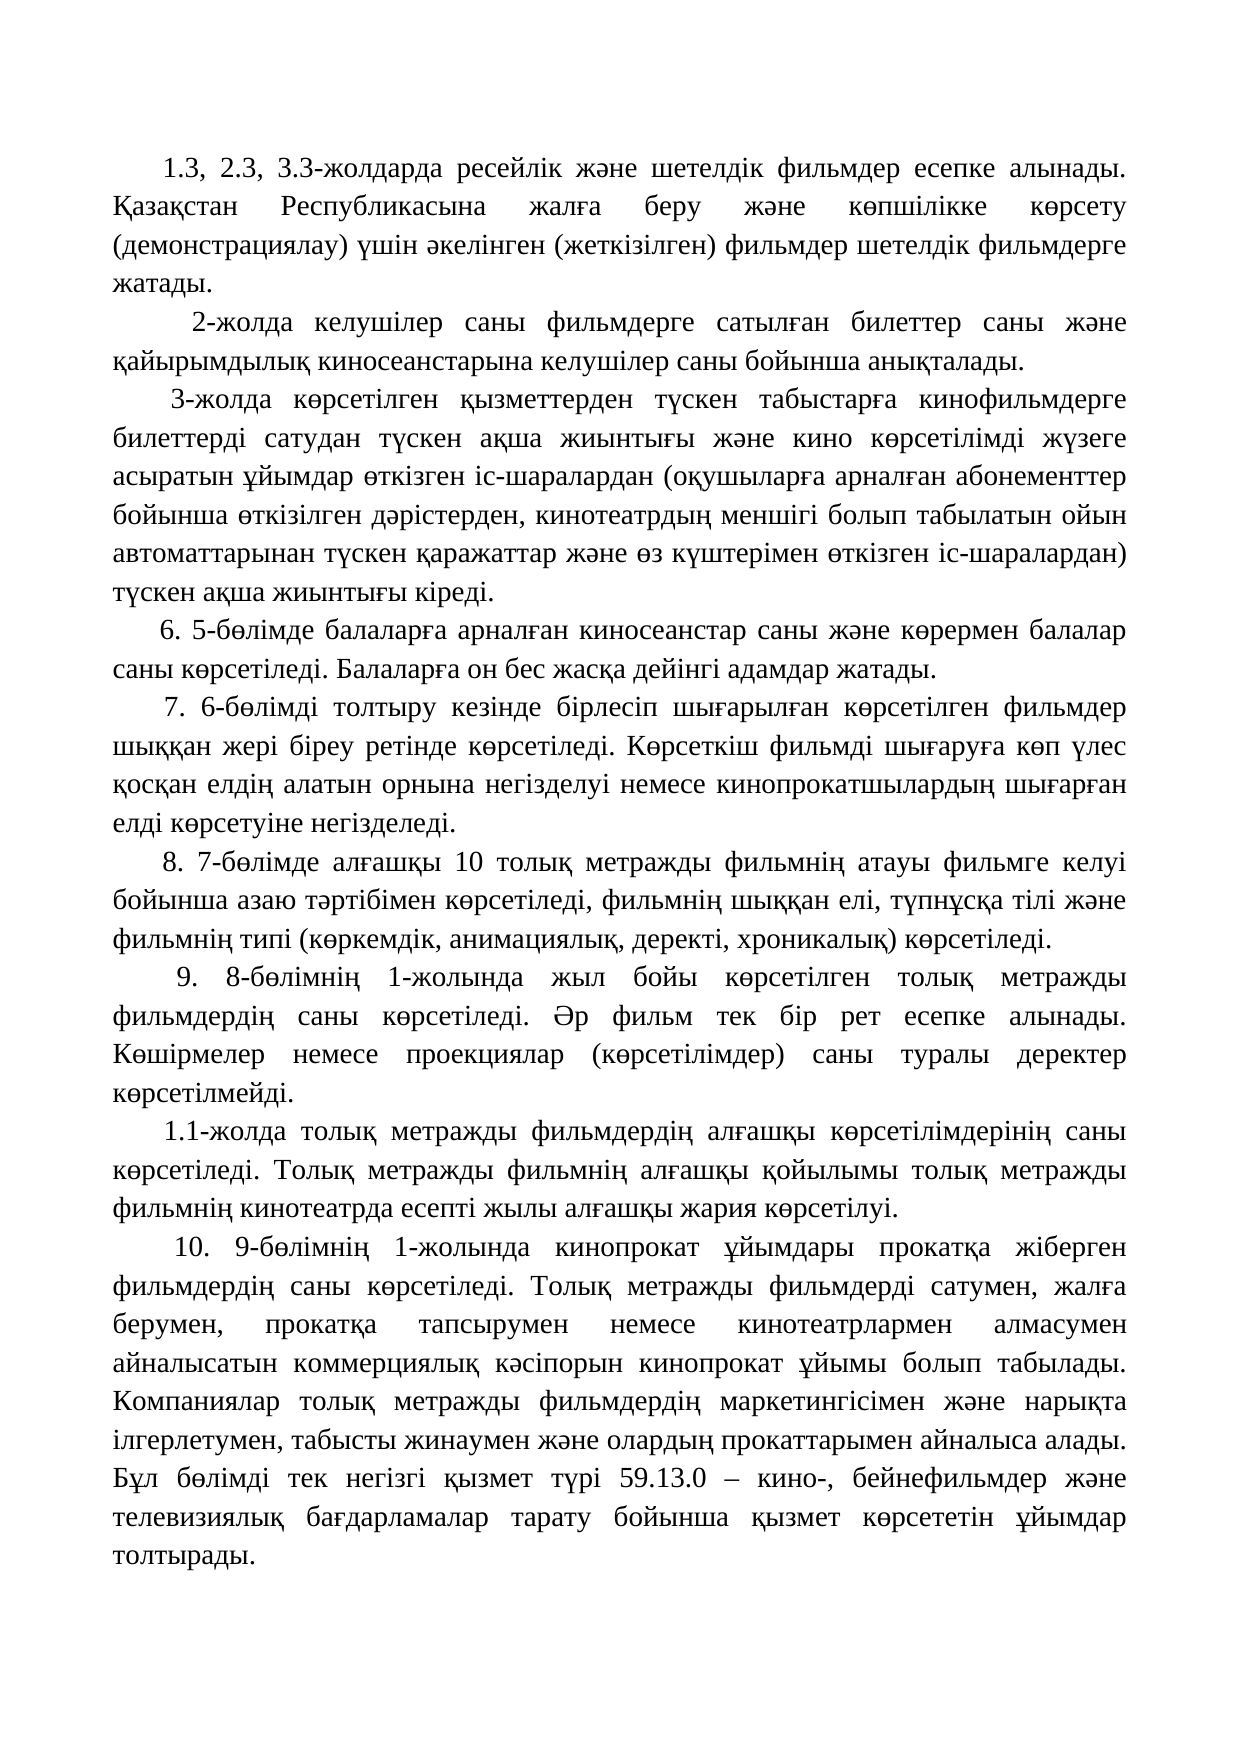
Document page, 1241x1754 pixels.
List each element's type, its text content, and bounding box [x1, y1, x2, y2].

text 8. 7-бөлімде алғашқы 10 толық метражды фильмнің атауы фильмге келуі бойынша азаю тәртібімен көрсетіледі, фильмнің шыққан елі, түпнұсқа тілі және фильмнің типі (көркемдік, анимациялық, деректі, хроникалық) көрсетіледі. [112, 844, 1128, 954]
text 1.3, 2.3, 3.3-жолдарда ресейлік және шетелдік фильмдер есепке алынады. Қазақстан Республикасына жалға беру және көпшілікке көрсету (демонстрациялау) үшін әкелінген (жеткізілген) фильмдер шетелдік фильмдерге жатады. [112, 150, 1128, 299]
text 10. 9-бөлімнің 1-жолында кинопрокат ұйымдары прокатқа жіберген фильмдердің саны көрсетіледі. Толық метражды фильмдерді сатумен, жалға берумен, прокатқа тапсырумен немесе кинотеатрлармен алмасумен айналысатын коммерциялық кәсіпорын кинопрокат ұйымы болып табылады. Компаниялар толық метражды фильмдердің маркетингісімен және нарықта ілгерлетумен, табысты жинаумен және олардың прокаттарымен айналыса алады. Бұл бөлімді тек негізгі қызмет түрі 59.13.0 – кино-, бейнефильмдер және телевизиялық бағдарламалар тарату бойынша қызмет көрсететін ұйымдар толтырады. [112, 1229, 1128, 1571]
text 2-жолда келушілер саны фильмдерге сатылған билеттер саны және қайырымдылық киносеанстарына келушілер саны бойынша анықталады. [112, 304, 1128, 376]
text 6. 5-бөлімде балаларға арналған киносеанстар саны және көрермен балалар саны көрсетіледі. Балаларға он бес жасқа дейінгі адамдар жатады. [112, 612, 1128, 684]
text 7. 6-бөлімді толтыру кезінде бірлесіп шығарылған көрсетілген фильмдер шыққан жері біреу ретінде көрсетіледі. Көрсеткіш фильмді шығаруға көп үлес қосқан елдің алатын орнына негізделуі немесе кинопрокатшылардың шығарған елді көрсетуіне негізделеді. [112, 689, 1128, 839]
text 1.1-жолда толық метражды фильмдердің алғашқы көрсетілімдерінің саны көрсетіледі. Толық метражды фильмнің алғашқы қойылымы толық метражды фильмнің кинотеатрда есепті жылы алғашқы жария көрсетілуі. [112, 1113, 1128, 1224]
text 3-жолда көрсетілген қызметтерден түскен табыстарға кинофильмдерге билеттерді сатудан түскен ақша жиынтығы және кино көрсетілімді жүзеге асыратын ұйымдар өткізген іс-шаралардан (оқушыларға арналған абонементтер бойынша өткізілген дәрістерден, кинотеатрдың меншігі болып табылатын ойын автоматтарынан түскен қаражаттар және өз күштерімен өткізген іс-шаралардан) түскен ақша жиынтығы кіреді. [112, 381, 1128, 607]
text 9. 8-бөлімнің 1-жолында жыл бойы көрсетілген толық метражды фильмдердің саны көрсетіледі. Әр фильм тек бір рет есепке алынады. Көшірмелер немесе проекциялар (көрсетілімдер) саны туралы деректер көрсетілмейді. [112, 959, 1128, 1108]
